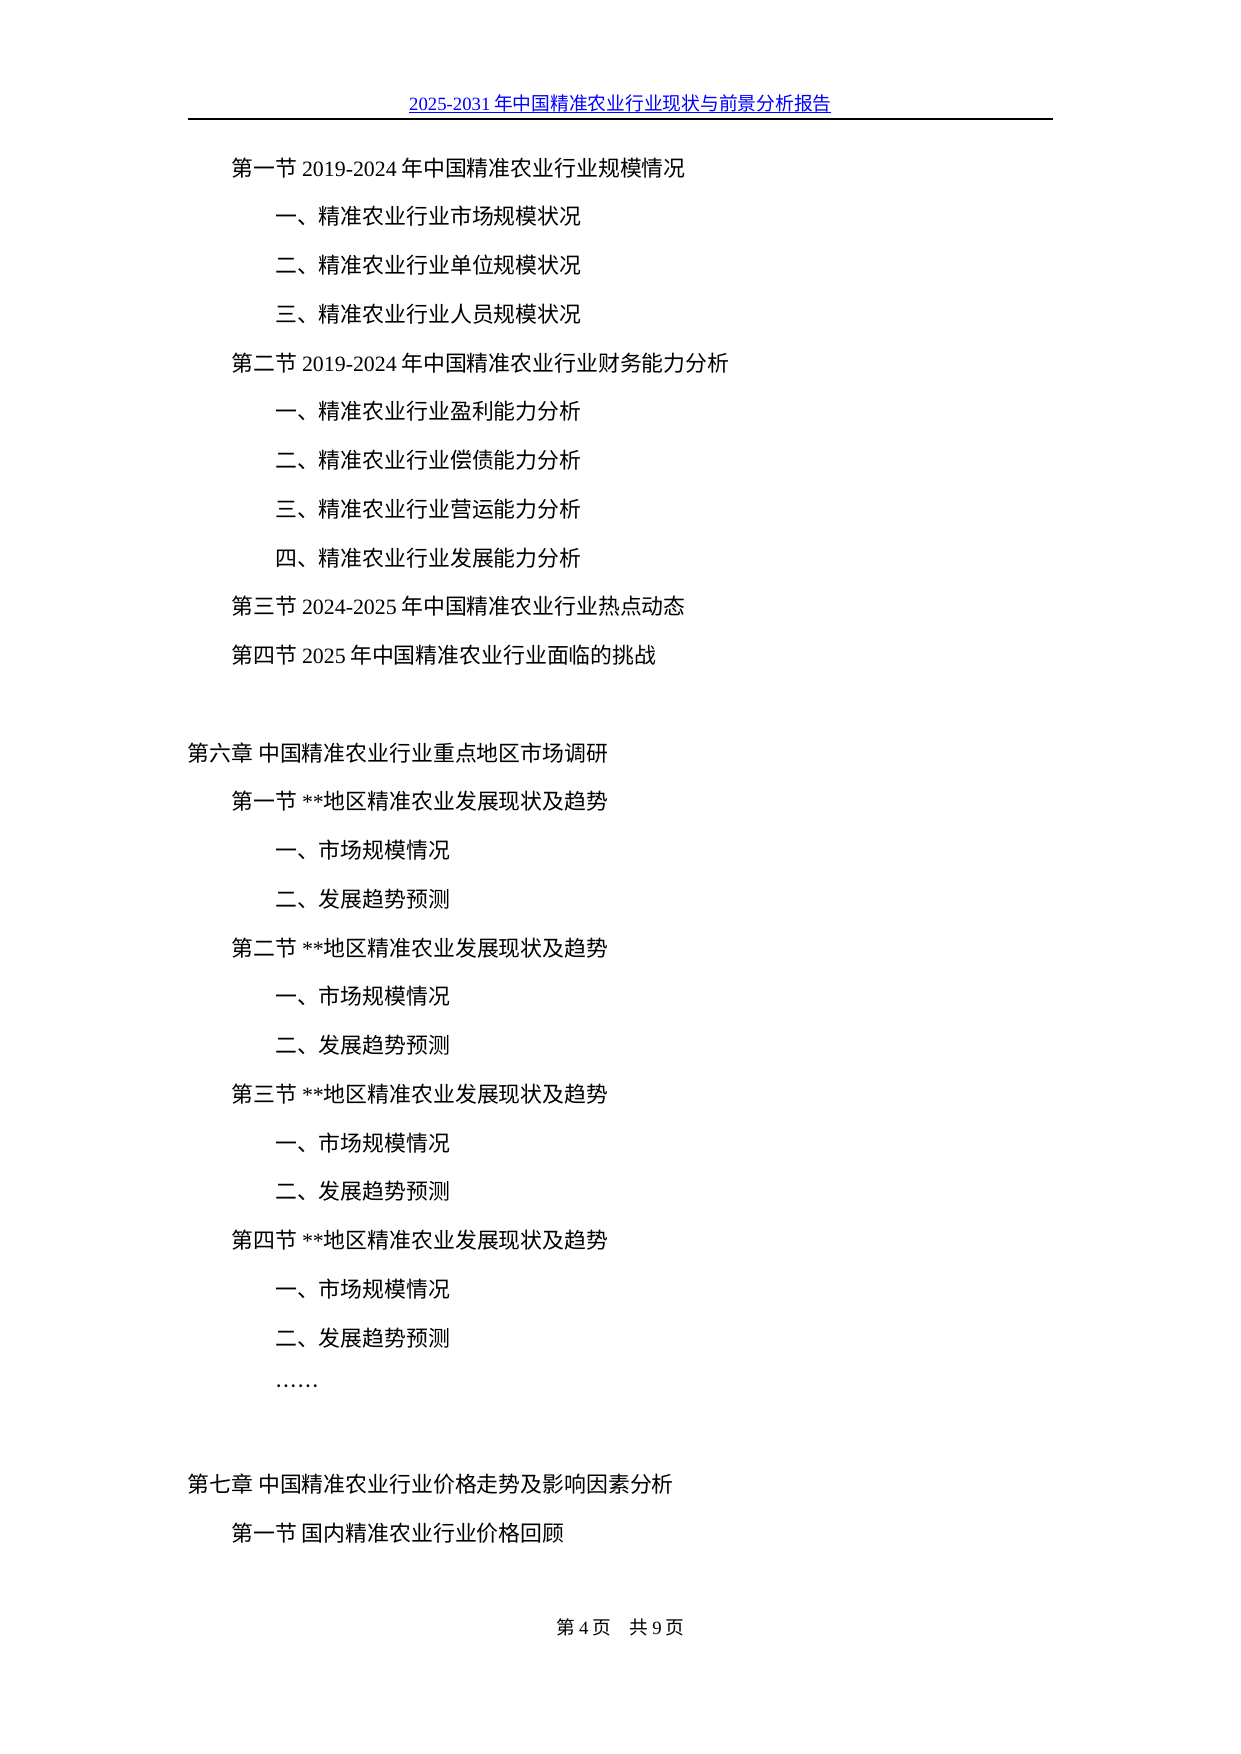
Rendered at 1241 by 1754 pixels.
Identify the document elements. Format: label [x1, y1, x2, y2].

text [187, 150, 1053, 1548]
